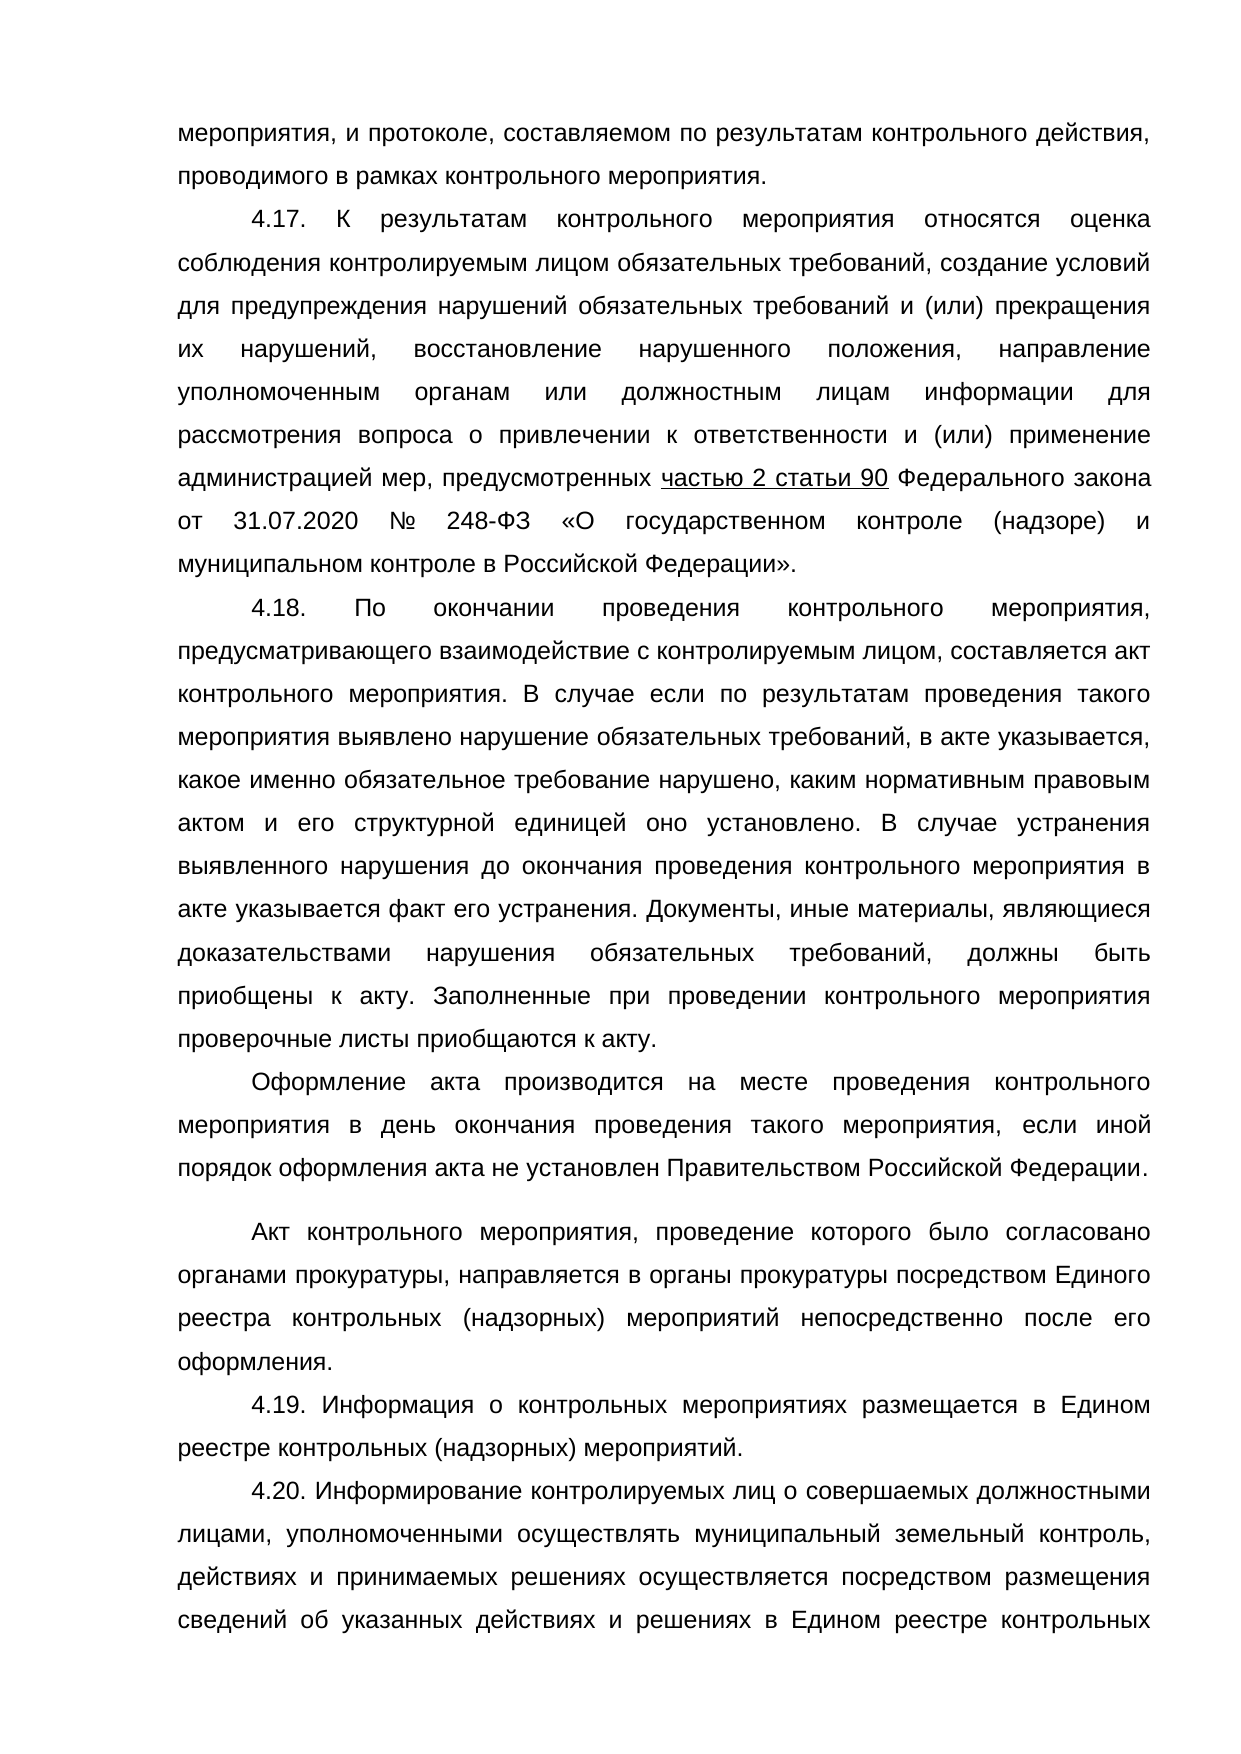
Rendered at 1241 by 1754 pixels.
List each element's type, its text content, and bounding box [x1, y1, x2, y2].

text Акт контрольного мероприятия, проведение которого было согласовано органами прокуратуры, направляется в органы прокуратуры посредством Единого реестра контрольных (надзорных) мероприятий непосредственно после его оформления. [177, 1217, 1152, 1375]
text 4.17. К результатам контрольного мероприятия относятся оценка соблюдения контролируемым лицом обязательных требований, создание условий для предупреждения нарушений обязательных требований и (или) прекращения их нарушений, восстановление нарушенного положения, направление уполномоченным органам или должностным лицам информации для рассмотрения вопроса о привлечении к ответственности и (или) применение администрацией мер, предусмотренных частью 2 статьи 90 Федерального закона от 31.07.2020 № 248-ФЗ «О государственном контроле (надзоре) и муниципальном контроле в Российской Федерации». [177, 204, 1152, 578]
text 4.18. По окончании проведения контрольного мероприятия, предусматривающего взаимодействие с контролируемым лицом, составляется акт контрольного мероприятия. В случае если по результатам проведения такого мероприятия выявлено нарушение обязательных требований, в акте указывается, какое именно обязательное требование нарушено, каким нормативным правовым актом и его структурной единицей оно установлено. В случае устранения выявленного нарушения до окончания проведения контрольного мероприятия в акте указывается факт его устранения. Документы, иные материалы, являющиеся доказательствами нарушения обязательных требований, должны быть приобщены к акту. Заполненные при проведении контрольного мероприятия проверочные листы приобщаются к акту. [177, 592, 1152, 1052]
text 4.19. Информация о контрольных мероприятиях размещается в Едином реестре контрольных (надзорных) мероприятий. [177, 1389, 1152, 1461]
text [177, 1476, 1152, 1634]
text Оформление акта производится на месте проведения контрольного мероприятия в день окончания проведения такого мероприятия, если иной порядок оформления акта не установлен Правительством Российской Федерации. [177, 1067, 1152, 1182]
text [177, 118, 1152, 190]
